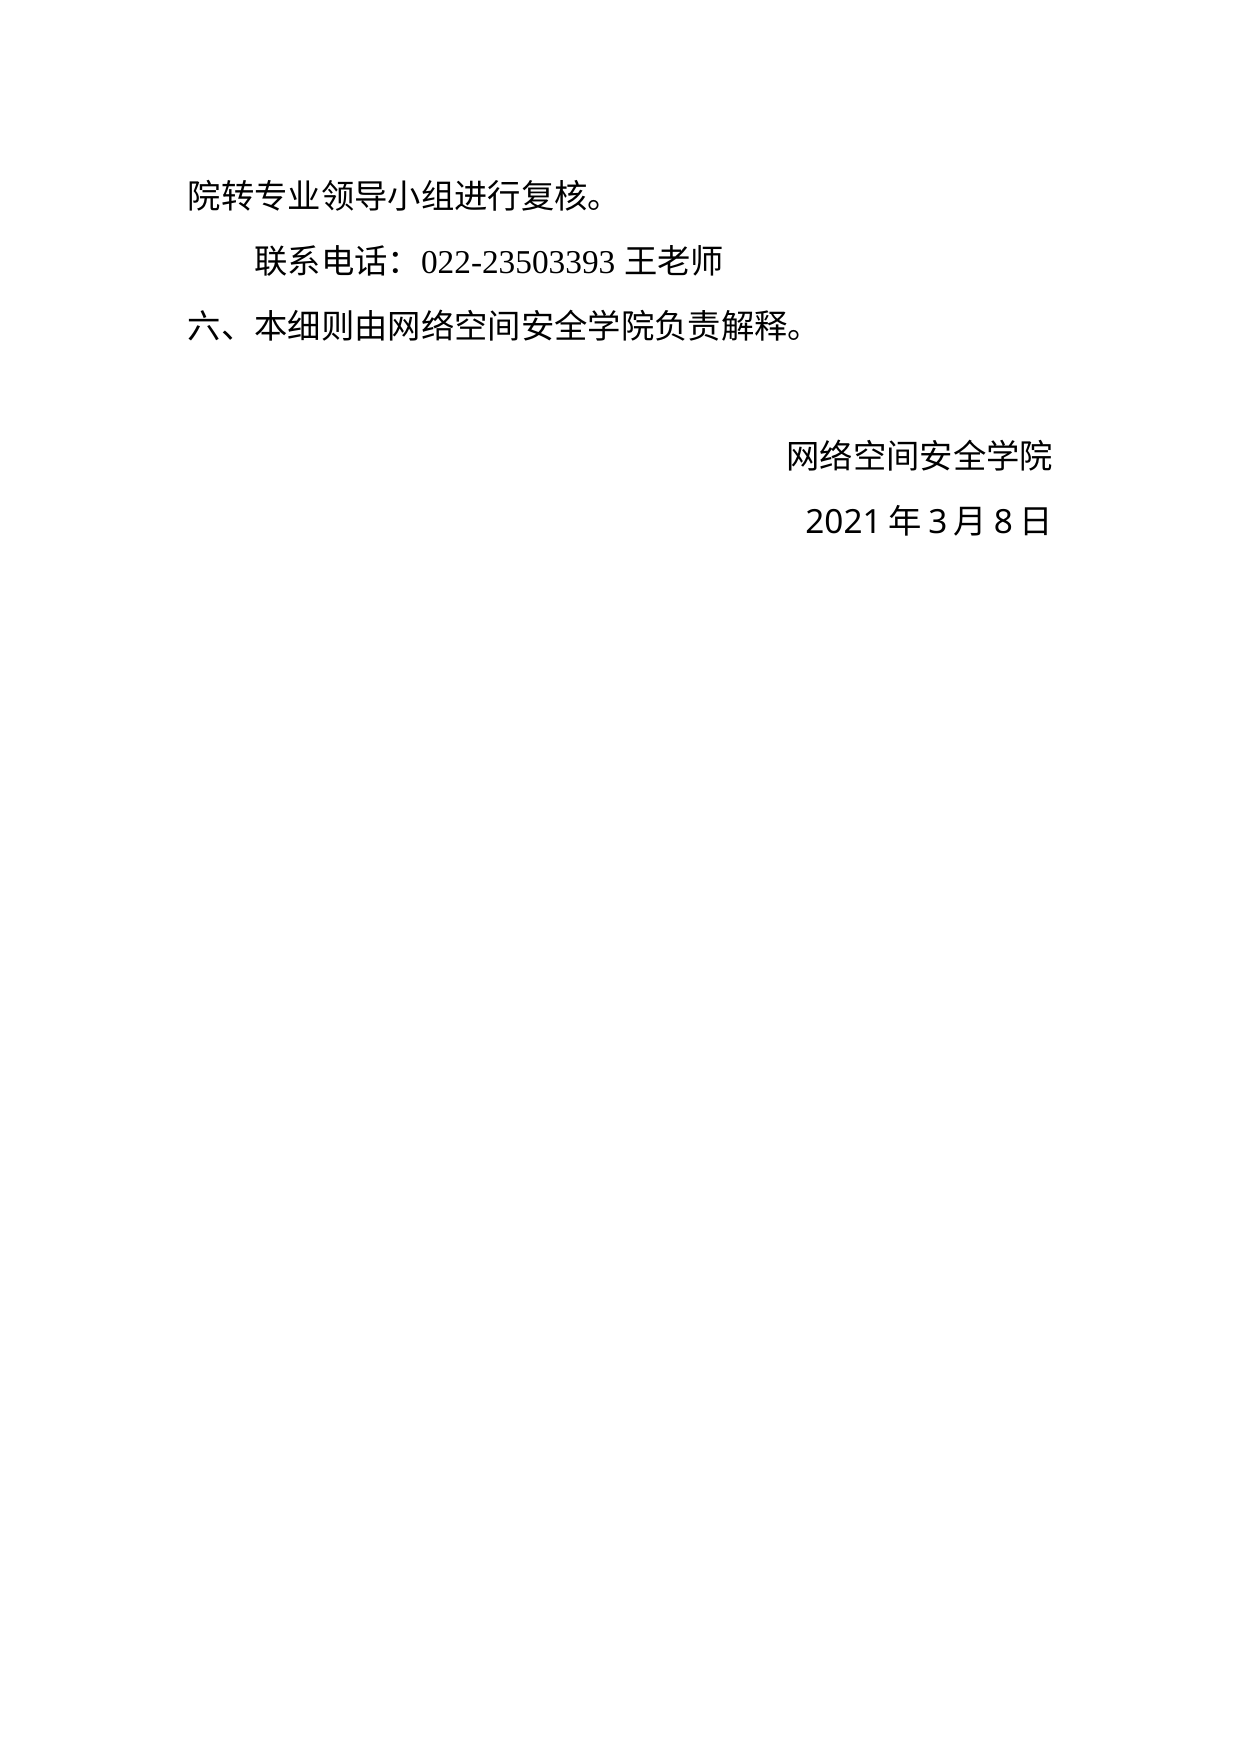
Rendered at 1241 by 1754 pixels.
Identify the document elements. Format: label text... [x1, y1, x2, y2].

text 2021年3月8日 [187, 487, 1053, 552]
text 六、本细则由网络空间安全学院负责解释。 [187, 292, 1053, 357]
text 网络空间安全学院 [187, 422, 1053, 487]
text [187, 162, 1053, 227]
text 联系电话：022-23503393 王老师 [187, 227, 1053, 292]
